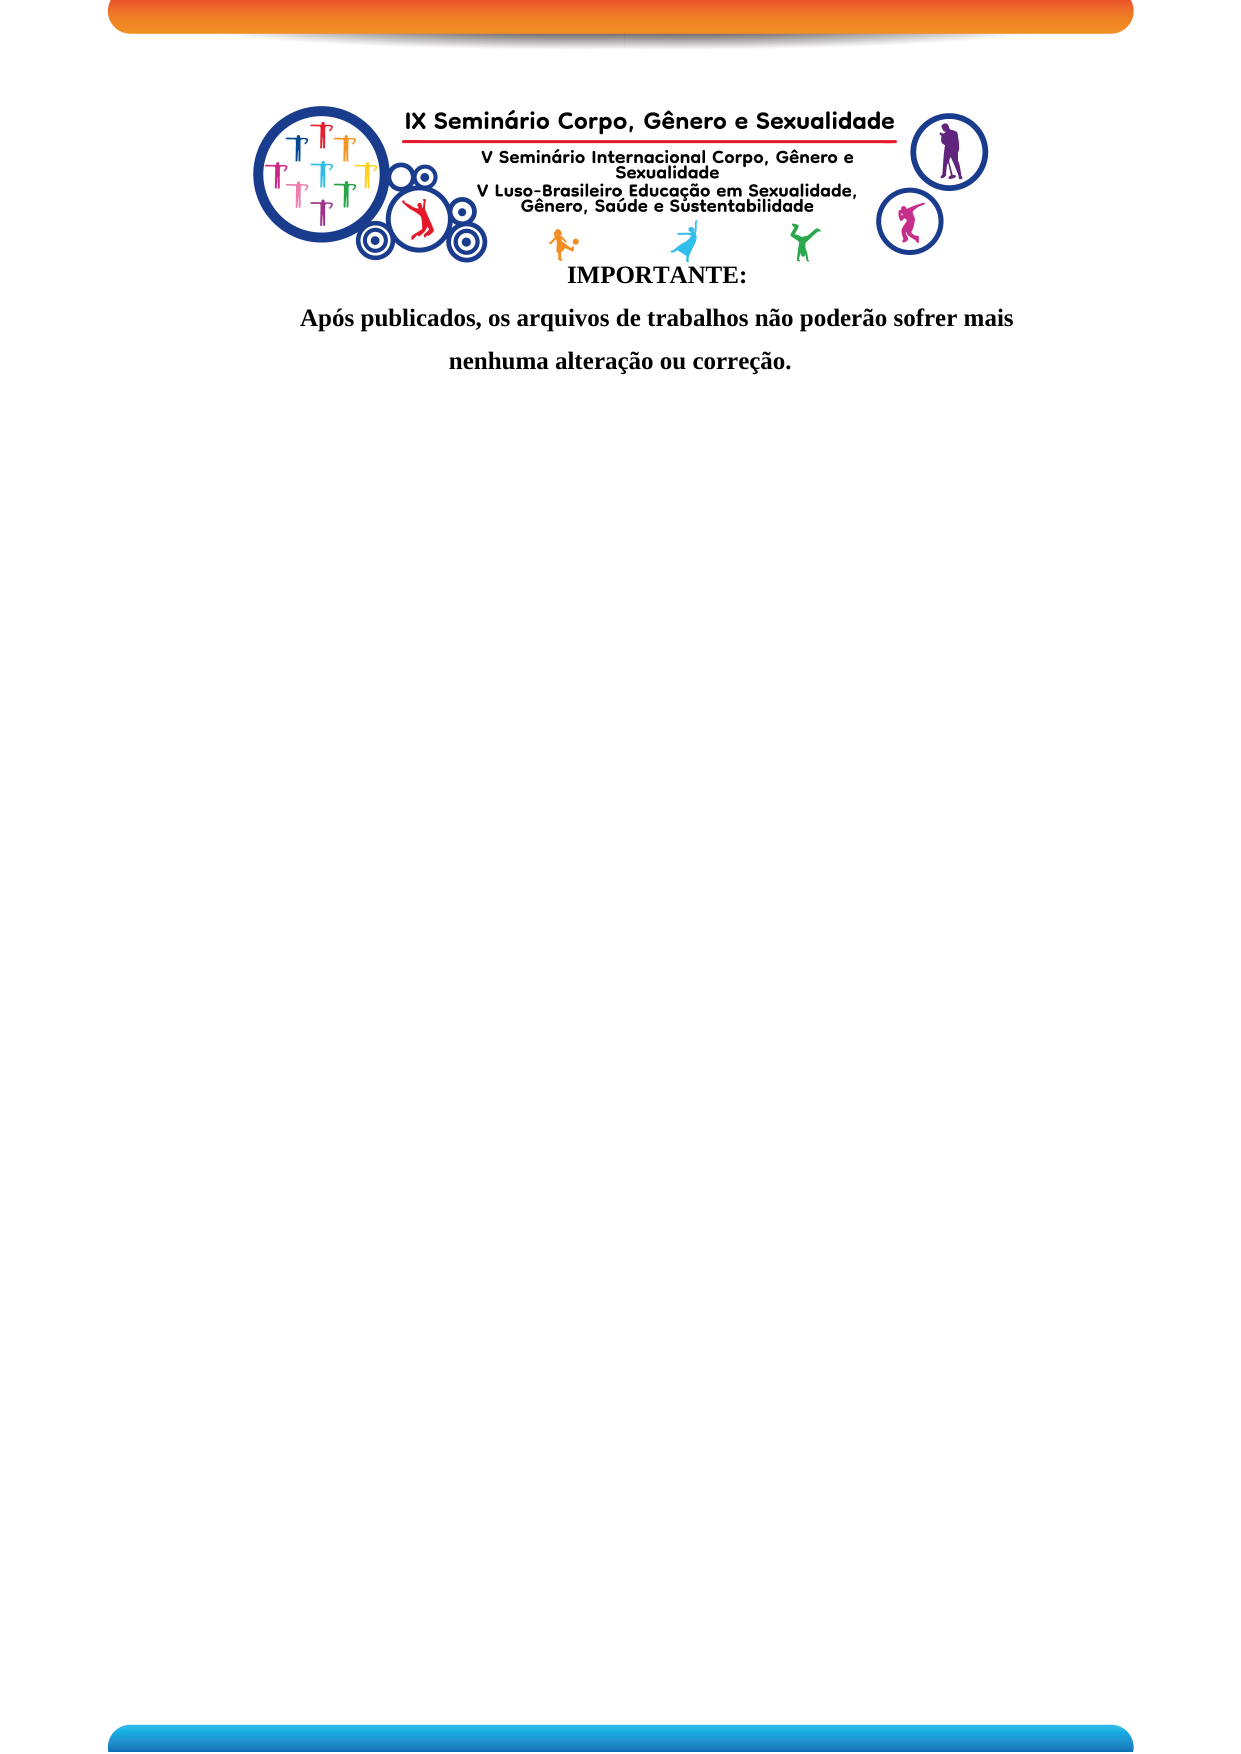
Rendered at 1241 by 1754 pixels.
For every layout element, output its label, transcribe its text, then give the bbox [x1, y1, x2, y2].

text IMPORTANTE: [177, 260, 1063, 289]
picture [0, 0, 1241, 1752]
text Após publicados, os arquivos de trabalhos não poderão sofrer mais nenhuma alteração ou correção. [177, 303, 1063, 375]
